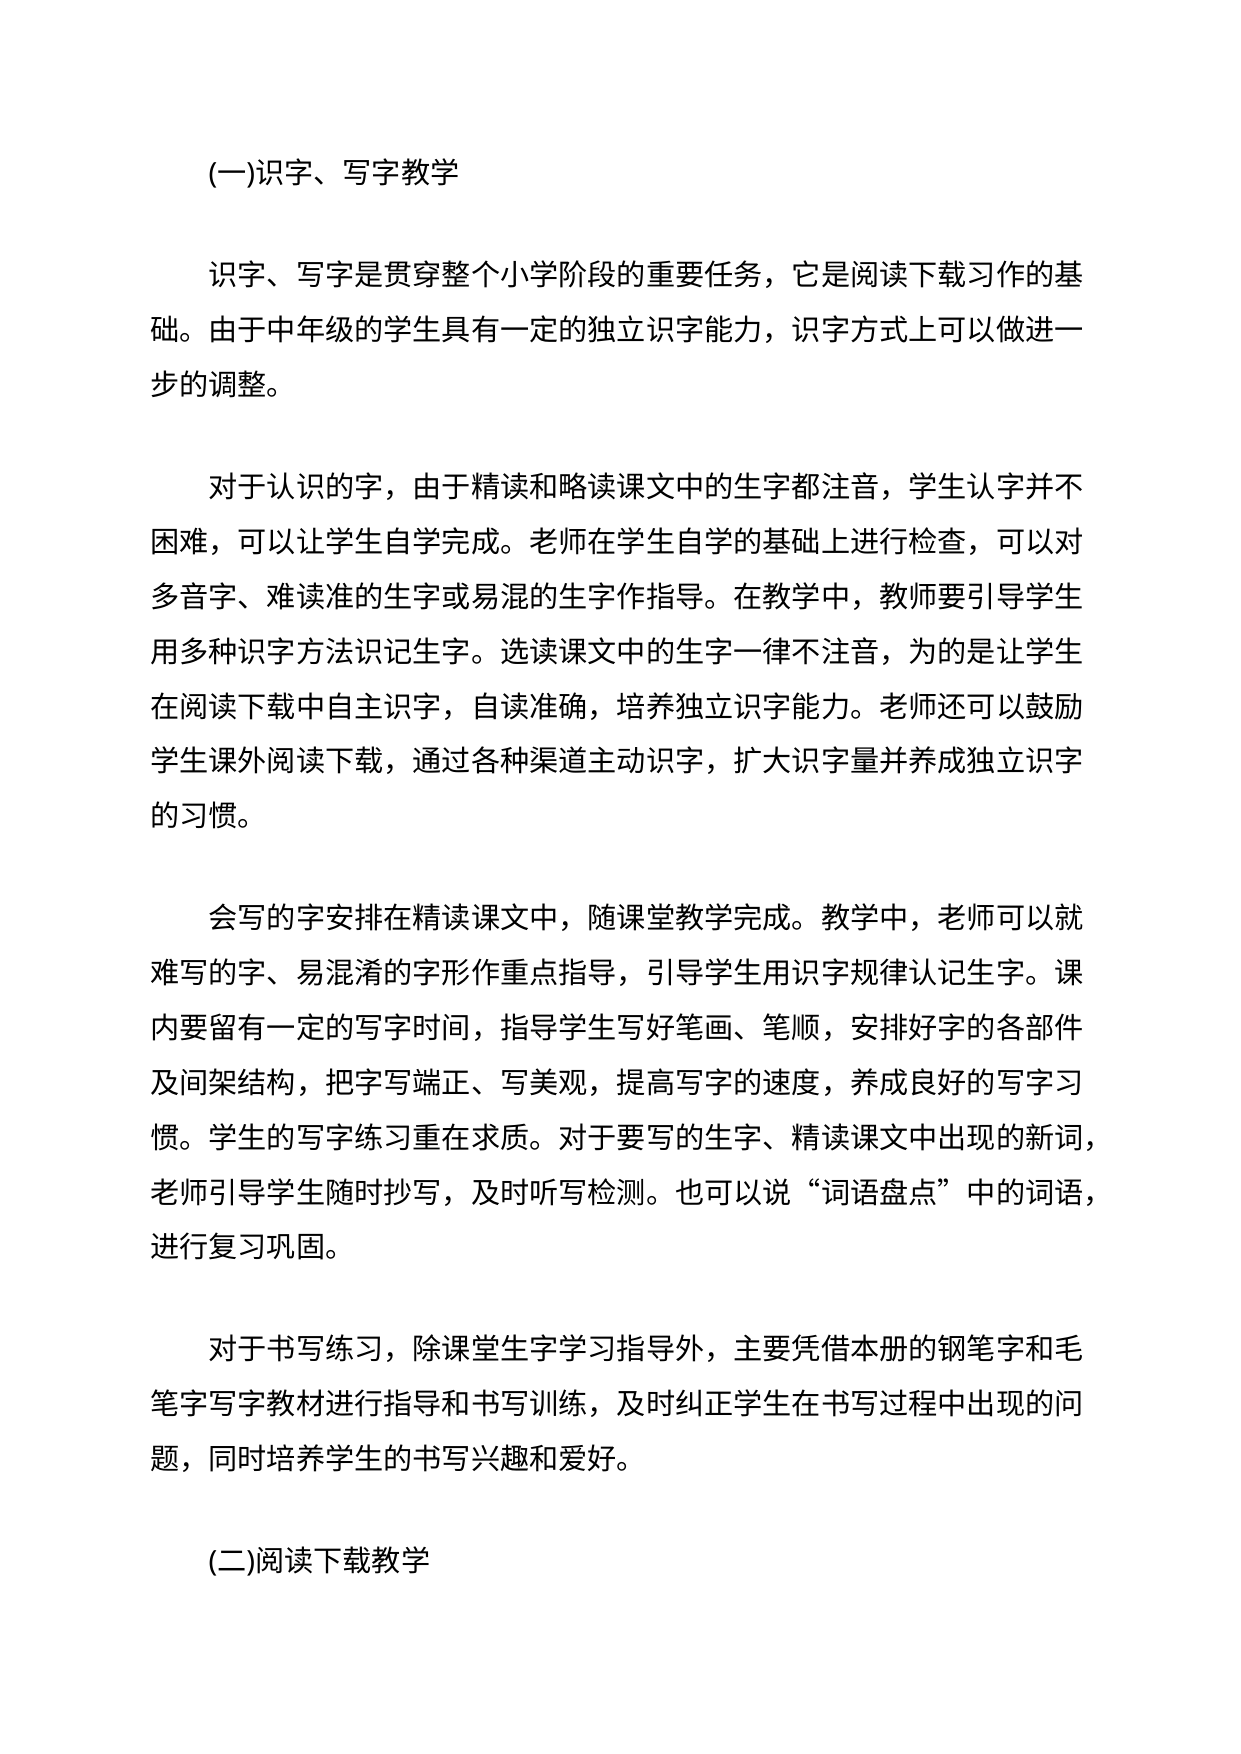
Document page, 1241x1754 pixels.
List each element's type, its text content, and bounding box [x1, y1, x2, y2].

text (二)阅读下载教学 [150, 1537, 1090, 1580]
text 对于认识的字，由于精读和略读课文中的生字都注音，学生认字并不困难，可以让学生自学完成。老师在学生自学的基础上进行检查，可以对多音字、难读准的生字或易混的生字作指导。在教学中，教师要引导学生用多种识字方法识记生字。选读课文中的生字一律不注音，为的是让学生在阅读下载中自主识字，自读准确，培养独立识字能力。老师还可以鼓励学生课外阅读下载，通过各种渠道主动识字，扩大识字量并养成独立识字的习惯。 [150, 463, 1090, 835]
text 对于书写练习，除课堂生字学习指导外，主要凭借本册的钢笔字和毛笔字写字教材进行指导和书写训练，及时纠正学生在书写过程中出现的问题，同时培养学生的书写兴趣和爱好。 [150, 1326, 1090, 1478]
text 会写的字安排在精读课文中，随课堂教学完成。教学中，老师可以就难写的字、易混淆的字形作重点指导，引导学生用识字规律认记生字。课内要留有一定的写字时间，指导学生写好笔画、笔顺，安排好字的各部件及间架结构，把字写端正、写美观，提高写字的速度，养成良好的写字习惯。学生的写字练习重在求质。对于要写的生字、精读课文中出现的新词，老师引导学生随时抄写，及时听写检测。也可以说“词语盘点”中的词语，进行复习巩固。 [150, 895, 1090, 1266]
text 识字、写字是贯穿整个小学阶段的重要任务，它是阅读下载习作的基础。由于中年级的学生具有一定的独立识字能力，识字方式上可以做进一步的调整。 [150, 252, 1090, 404]
text (一)识字、写字教学 [150, 150, 1090, 192]
